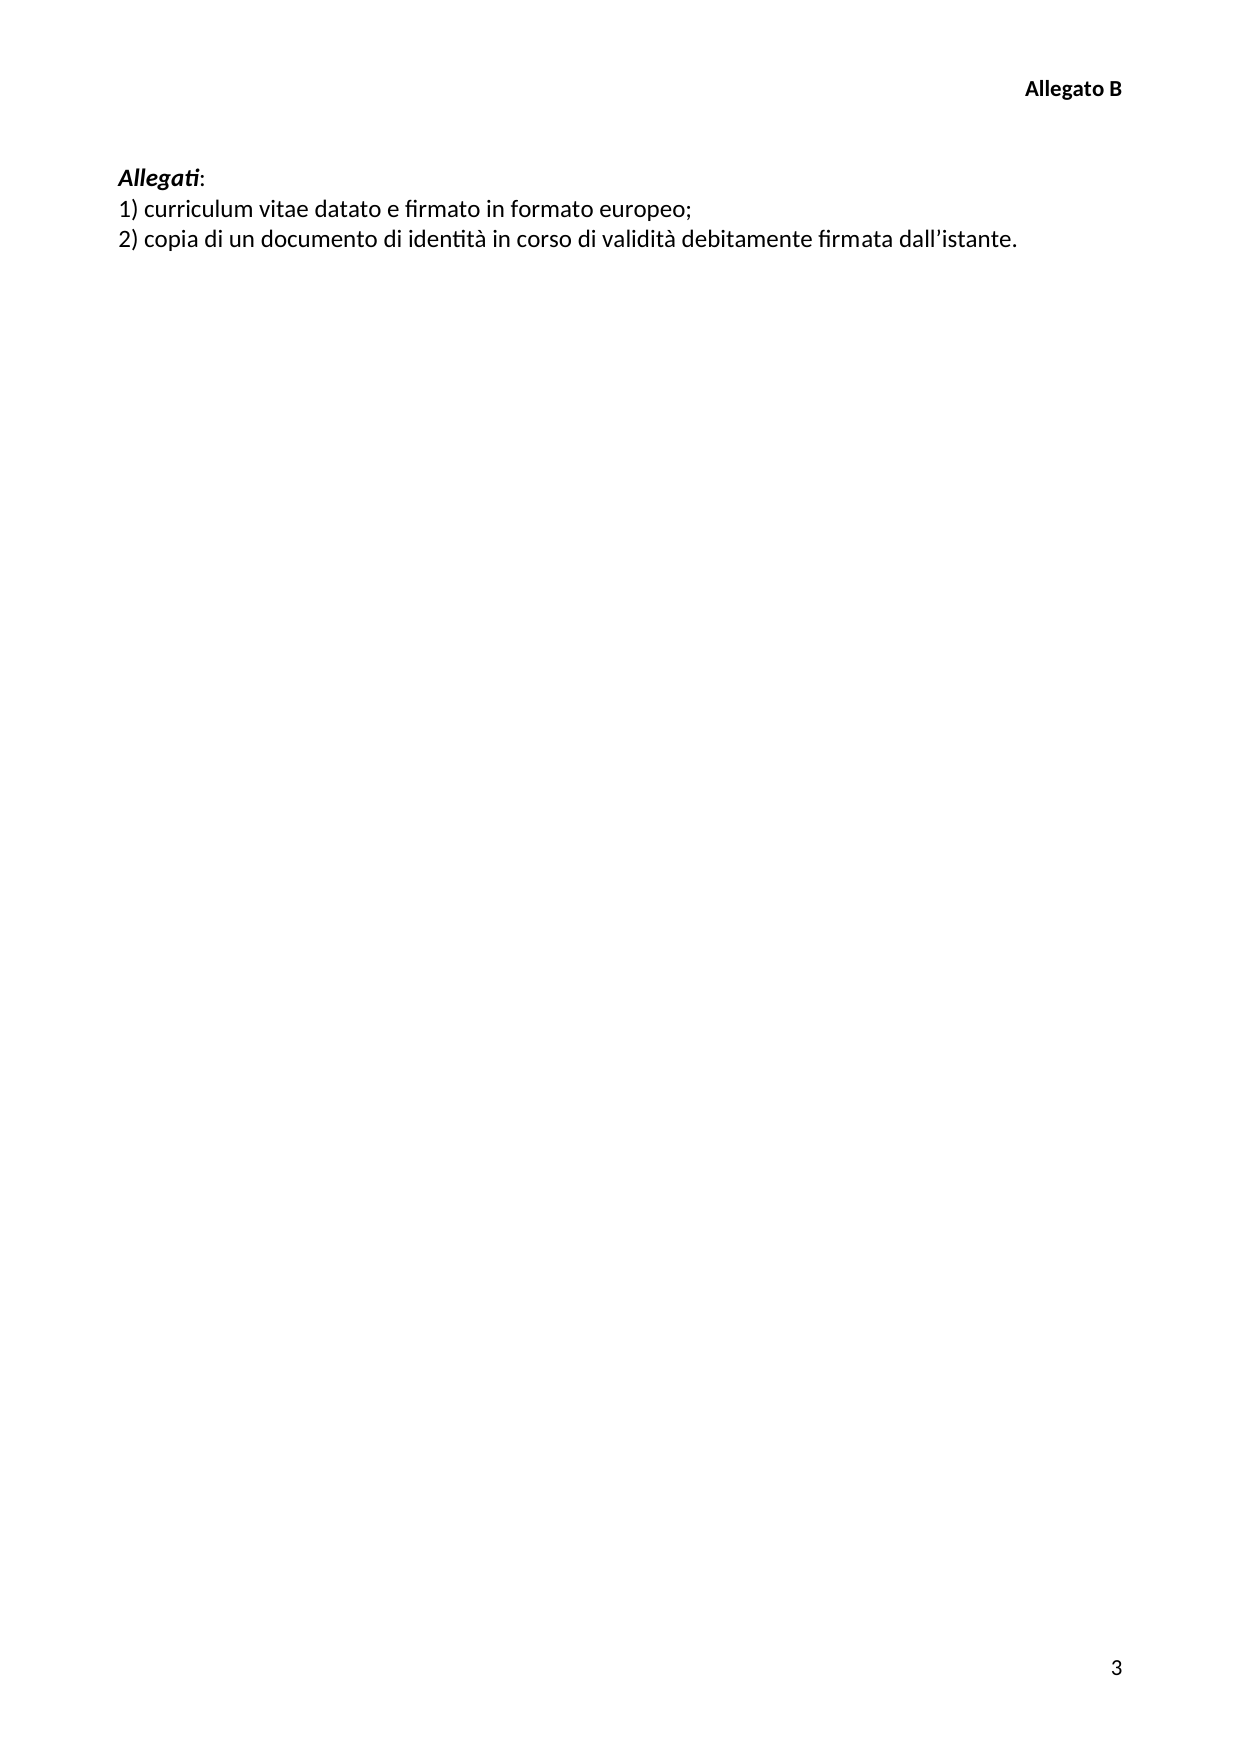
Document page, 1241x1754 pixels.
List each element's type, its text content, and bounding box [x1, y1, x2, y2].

text 1) curriculum vitae datato e firmato in formato europeo; [118, 193, 1122, 223]
text Allegati: [118, 162, 1122, 193]
text 2) copia di un documento di identità in corso di validità debitamente firmata dall’istante. [118, 223, 1122, 254]
